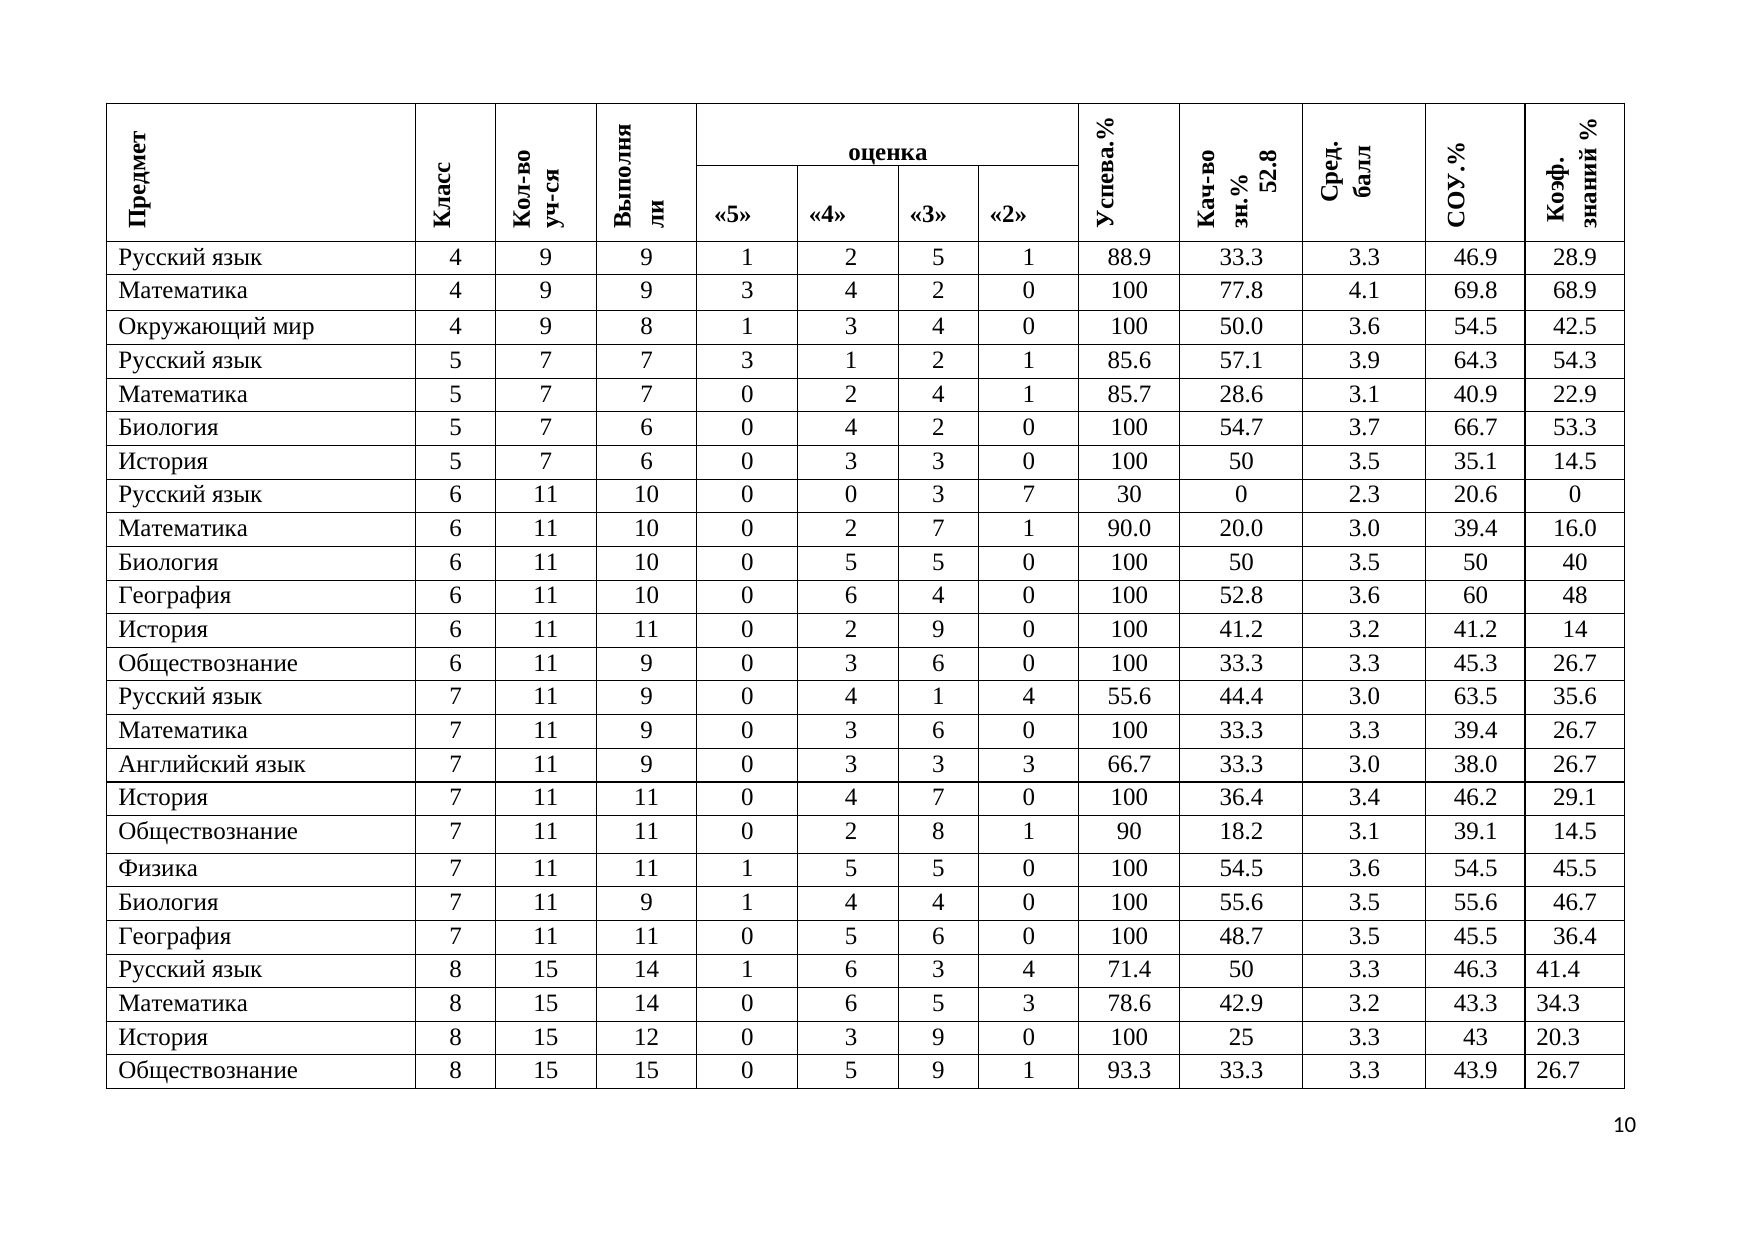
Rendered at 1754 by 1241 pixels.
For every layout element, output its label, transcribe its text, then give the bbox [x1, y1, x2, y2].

table_header Класс [416, 104, 495, 241]
table_cell 45.3 [1426, 648, 1524, 680]
table_cell 26.7 [1526, 715, 1624, 748]
table_cell Математика [107, 513, 415, 546]
table_cell 4 [798, 783, 898, 815]
table_header Сред. балл [1303, 104, 1425, 241]
table_cell 4 [899, 379, 978, 411]
table_cell 15 [597, 1055, 696, 1088]
table_cell 14.5 [1526, 446, 1624, 478]
table_cell 52.8 [1180, 581, 1302, 613]
table_cell 3 [979, 749, 1078, 781]
table_cell 9 [597, 887, 696, 920]
table_cell 26.7 [1526, 1055, 1624, 1088]
table_cell 100 [1079, 614, 1179, 647]
table_cell 9 [597, 681, 696, 714]
table_cell 3 [899, 955, 978, 987]
table_cell 8 [597, 311, 696, 344]
table_cell 35.1 [1426, 446, 1524, 478]
table_cell 11 [496, 783, 596, 815]
table_cell 7 [416, 749, 495, 781]
table_cell 11 [597, 921, 696, 953]
table_cell 3.2 [1303, 614, 1425, 647]
table_cell 35.6 [1526, 681, 1624, 714]
table_cell 6 [416, 614, 495, 647]
table_cell 2 [899, 412, 978, 445]
table_header оценка [697, 104, 1078, 165]
table_cell 100 [1079, 275, 1179, 310]
table_cell 68.9 [1526, 275, 1624, 310]
table_cell 3 [798, 311, 898, 344]
table_cell Обществознание [107, 816, 415, 852]
table_cell 14 [597, 988, 696, 1021]
table_cell 54.5 [1426, 854, 1524, 886]
table_cell 5 [416, 345, 495, 378]
table_cell 4 [416, 275, 495, 310]
table_cell 0 [979, 614, 1078, 647]
table_cell 5 [899, 547, 978, 579]
table_cell 2 [798, 513, 898, 546]
table_cell 100 [1079, 783, 1179, 815]
table_cell Русский язык [107, 242, 415, 274]
table_cell 6 [798, 581, 898, 613]
table_cell 3.1 [1303, 379, 1425, 411]
table_cell 6 [798, 988, 898, 1021]
table_cell 0 [697, 1055, 797, 1088]
table_cell 46.2 [1426, 783, 1524, 815]
table_cell Русский язык [107, 955, 415, 987]
table_cell 100 [1079, 311, 1179, 344]
table_cell 0 [979, 887, 1078, 920]
table_cell 36.4 [1180, 783, 1302, 815]
table_cell Английский язык [107, 749, 415, 781]
table_cell 0 [697, 446, 797, 478]
table_cell 9 [597, 715, 696, 748]
table_cell Биология [107, 887, 415, 920]
table_cell 38.0 [1426, 749, 1524, 781]
table_cell 4 [979, 955, 1078, 987]
table_cell История [107, 446, 415, 478]
table_cell 28.9 [1526, 242, 1624, 274]
table_cell 0 [979, 275, 1078, 310]
table_cell 39.1 [1426, 816, 1524, 852]
table_cell 26.7 [1526, 749, 1624, 781]
table_cell 7 [416, 887, 495, 920]
table_cell 3.3 [1303, 242, 1425, 274]
table_cell 5 [416, 412, 495, 445]
table_cell 2 [899, 275, 978, 310]
table_cell 6 [416, 547, 495, 579]
table_cell 4 [979, 681, 1078, 714]
table_cell География [107, 581, 415, 613]
table_cell 34.3 [1526, 988, 1624, 1021]
table_cell 6 [899, 648, 978, 680]
table_cell 1 [979, 513, 1078, 546]
table_cell 7 [597, 379, 696, 411]
table_cell 3.9 [1303, 345, 1425, 378]
table_cell 4 [798, 275, 898, 310]
table_header Кач-во зн.% 52.8 [1180, 104, 1302, 241]
table_cell 4 [416, 242, 495, 274]
table_cell 29.1 [1526, 783, 1624, 815]
table_cell 3 [798, 446, 898, 478]
table_cell 9 [496, 275, 596, 310]
table_cell 71.4 [1079, 955, 1179, 987]
table_cell 11 [597, 854, 696, 886]
table_cell 18.2 [1180, 816, 1302, 852]
table_cell 11 [496, 480, 596, 512]
table_cell 4.1 [1303, 275, 1425, 310]
table_cell 0 [979, 581, 1078, 613]
table_cell 4 [899, 311, 978, 344]
table_cell 0 [697, 715, 797, 748]
table_cell 11 [496, 681, 596, 714]
table_cell 11 [496, 581, 596, 613]
table_cell 100 [1079, 648, 1179, 680]
table_cell 1 [798, 345, 898, 378]
table_cell 85.6 [1079, 345, 1179, 378]
table_cell 41.2 [1180, 614, 1302, 647]
table_cell 2 [798, 816, 898, 852]
table_cell 28.6 [1180, 379, 1302, 411]
table_cell 7 [416, 921, 495, 953]
table_cell 7 [496, 379, 596, 411]
table_cell 11 [597, 614, 696, 647]
table_cell 63.5 [1426, 681, 1524, 714]
table_cell Биология [107, 547, 415, 579]
table_cell 7 [416, 816, 495, 852]
table_cell 1 [979, 242, 1078, 274]
table_cell 0 [697, 547, 797, 579]
table_cell 3.6 [1303, 581, 1425, 613]
table_cell 15 [496, 988, 596, 1021]
table_cell 33.3 [1180, 648, 1302, 680]
table_cell 3.2 [1303, 988, 1425, 1021]
table_cell 45.5 [1426, 921, 1524, 953]
table_cell 0 [798, 480, 898, 512]
table_cell 9 [899, 1022, 978, 1054]
table_cell 100 [1079, 1022, 1179, 1054]
table_cell 7 [496, 345, 596, 378]
table_cell 3 [899, 446, 978, 478]
table_cell 1 [697, 887, 797, 920]
table_cell 4 [798, 887, 898, 920]
table_cell 10 [597, 581, 696, 613]
table_cell 3 [697, 275, 797, 310]
table_cell 9 [597, 648, 696, 680]
table_cell 43.9 [1426, 1055, 1524, 1088]
table_cell 11 [496, 715, 596, 748]
table_cell Биология [107, 412, 415, 445]
table_cell 3 [697, 345, 797, 378]
table_cell 10 [597, 480, 696, 512]
table_cell 9 [597, 749, 696, 781]
table_header Кол-во уч-ся [496, 104, 596, 241]
table_cell Физика [107, 854, 415, 886]
table_cell «4» [798, 166, 898, 241]
table_cell 0 [697, 581, 797, 613]
table_cell 100 [1079, 715, 1179, 748]
table_cell 88.9 [1079, 242, 1179, 274]
table_cell 11 [496, 887, 596, 920]
table_cell 0 [697, 1022, 797, 1054]
table_cell 0 [979, 1022, 1078, 1054]
table_cell 5 [899, 242, 978, 274]
table_cell 7 [899, 513, 978, 546]
table_cell 3 [798, 749, 898, 781]
table_cell 45.5 [1526, 854, 1624, 886]
table_cell 2 [899, 345, 978, 378]
table_cell 0 [697, 681, 797, 714]
table_cell 33.3 [1180, 749, 1302, 781]
table_cell 7 [899, 783, 978, 815]
table_cell 15 [496, 955, 596, 987]
table_cell 6 [899, 921, 978, 953]
table_cell «3» [899, 166, 978, 241]
table_cell 48.7 [1180, 921, 1302, 953]
table_cell 6 [899, 715, 978, 748]
table_cell 6 [597, 412, 696, 445]
table_cell 3.5 [1303, 446, 1425, 478]
table_cell 1 [697, 242, 797, 274]
table_cell 7 [416, 783, 495, 815]
table_cell 11 [496, 749, 596, 781]
table_cell 85.7 [1079, 379, 1179, 411]
table_cell 11 [496, 816, 596, 852]
table_cell 3.6 [1303, 854, 1425, 886]
table_cell 2 [798, 614, 898, 647]
table_cell 4 [416, 311, 495, 344]
table_cell Русский язык [107, 345, 415, 378]
table_cell 50.0 [1180, 311, 1302, 344]
table_cell 36.4 [1526, 921, 1624, 953]
table_cell 8 [416, 1022, 495, 1054]
table_cell 8 [416, 988, 495, 1021]
table_cell 57.1 [1180, 345, 1302, 378]
table_cell 11 [496, 854, 596, 886]
table_cell 3 [899, 480, 978, 512]
table_cell 50 [1180, 955, 1302, 987]
table_cell 5 [798, 1055, 898, 1088]
table_cell 0 [979, 715, 1078, 748]
table_cell Окружающий мир [107, 311, 415, 344]
table_cell 3 [798, 1022, 898, 1054]
table_cell 54.5 [1180, 854, 1302, 886]
table_cell 0 [1180, 480, 1302, 512]
table_cell 0 [697, 988, 797, 1021]
table_cell Математика [107, 275, 415, 310]
table_cell 8 [899, 816, 978, 852]
table_cell 100 [1079, 547, 1179, 579]
table_cell 5 [899, 988, 978, 1021]
table_cell 14.5 [1526, 816, 1624, 852]
table_cell Математика [107, 988, 415, 1021]
table_cell 9 [899, 614, 978, 647]
table_cell 1 [979, 1055, 1078, 1088]
table_cell 6 [416, 648, 495, 680]
table_cell 33.3 [1180, 242, 1302, 274]
table_cell 14 [597, 955, 696, 987]
table_cell 0 [979, 648, 1078, 680]
table_cell 48 [1526, 581, 1624, 613]
table_cell 3 [979, 988, 1078, 1021]
table_cell 6 [416, 480, 495, 512]
table_cell 6 [416, 581, 495, 613]
table_cell 0 [1526, 480, 1624, 512]
table_cell 5 [798, 921, 898, 953]
table_cell 54.3 [1526, 345, 1624, 378]
table_cell 14 [1526, 614, 1624, 647]
table_cell 1 [697, 955, 797, 987]
table_cell 3.6 [1303, 311, 1425, 344]
table_cell 11 [597, 783, 696, 815]
table_cell 40 [1526, 547, 1624, 579]
table_cell 43.3 [1426, 988, 1524, 1021]
table_header Выполняли [597, 104, 696, 241]
table_cell 3.0 [1303, 749, 1425, 781]
table_cell 50 [1180, 446, 1302, 478]
table_cell 3.1 [1303, 816, 1425, 852]
table_cell 0 [979, 547, 1078, 579]
table_cell 42.9 [1180, 988, 1302, 1021]
table_cell 11 [597, 816, 696, 852]
table_cell 7 [416, 681, 495, 714]
table_cell 53.3 [1526, 412, 1624, 445]
table_cell 3.3 [1303, 1022, 1425, 1054]
table_cell 4 [899, 581, 978, 613]
table_cell 0 [697, 921, 797, 953]
table_cell 66.7 [1079, 749, 1179, 781]
table_cell 7 [416, 715, 495, 748]
table_cell 6 [798, 955, 898, 987]
table_cell Математика [107, 715, 415, 748]
table_cell 3.3 [1303, 955, 1425, 987]
table_cell 0 [697, 480, 797, 512]
table_cell География [107, 921, 415, 953]
table_cell 22.9 [1526, 379, 1624, 411]
table_cell 11 [496, 648, 596, 680]
table_cell 50 [1180, 547, 1302, 579]
table_header Коэф. знаний % [1526, 104, 1624, 241]
table_cell 1 [697, 854, 797, 886]
table_cell 3.3 [1303, 648, 1425, 680]
table_cell 3.7 [1303, 412, 1425, 445]
table_cell 100 [1079, 412, 1179, 445]
table_cell «2» [979, 166, 1078, 241]
table_cell Математика [107, 379, 415, 411]
table_cell 0 [979, 921, 1078, 953]
table_cell 7 [979, 480, 1078, 512]
table_header СОУ.% [1426, 104, 1524, 241]
table_cell 100 [1079, 887, 1179, 920]
table_cell 55.6 [1079, 681, 1179, 714]
table_cell 15 [496, 1055, 596, 1088]
table_cell 1 [979, 379, 1078, 411]
table_cell 0 [697, 412, 797, 445]
table_cell Русский язык [107, 480, 415, 512]
table_cell 9 [597, 275, 696, 310]
table_cell История [107, 614, 415, 647]
table_cell 33.3 [1180, 1055, 1302, 1088]
table_cell 2 [798, 379, 898, 411]
table_cell 66.7 [1426, 412, 1524, 445]
table_cell 3.5 [1303, 921, 1425, 953]
table_cell 5 [798, 854, 898, 886]
table_cell История [107, 1022, 415, 1054]
table_cell 4 [798, 412, 898, 445]
table_cell 9 [597, 242, 696, 274]
table_cell 41.4 [1526, 955, 1624, 987]
table_cell 0 [697, 783, 797, 815]
table_cell 40.9 [1426, 379, 1524, 411]
table_cell 0 [697, 513, 797, 546]
table_cell 3 [899, 749, 978, 781]
table_cell 20.6 [1426, 480, 1524, 512]
table_cell 3.0 [1303, 681, 1425, 714]
table_cell 0 [697, 614, 797, 647]
table_cell 39.4 [1426, 715, 1524, 748]
table_cell 90.0 [1079, 513, 1179, 546]
table_cell 20.0 [1180, 513, 1302, 546]
table_cell 46.7 [1526, 887, 1624, 920]
table_cell 100 [1079, 446, 1179, 478]
table_cell 41.2 [1426, 614, 1524, 647]
table_header Успева.% [1079, 104, 1179, 241]
table_cell 3 [798, 648, 898, 680]
table_cell 0 [979, 783, 1078, 815]
table_cell 5 [416, 446, 495, 478]
table_cell 5 [798, 547, 898, 579]
table_cell 0 [979, 311, 1078, 344]
table_cell 16.0 [1526, 513, 1624, 546]
table_cell 9 [899, 1055, 978, 1088]
table_cell 6 [416, 513, 495, 546]
table_cell 0 [979, 412, 1078, 445]
table_cell 100 [1079, 581, 1179, 613]
table_cell 78.6 [1079, 988, 1179, 1021]
table_cell 7 [597, 345, 696, 378]
table_cell 54.5 [1426, 311, 1524, 344]
table_cell 0 [697, 379, 797, 411]
table_cell 12 [597, 1022, 696, 1054]
table_cell 90 [1079, 816, 1179, 852]
table_cell 54.7 [1180, 412, 1302, 445]
table_cell 15 [496, 1022, 596, 1054]
table_cell 11 [496, 614, 596, 647]
table_cell 5 [416, 379, 495, 411]
table_cell 3.5 [1303, 887, 1425, 920]
table_cell 10 [597, 547, 696, 579]
table_cell 100 [1079, 854, 1179, 886]
table_cell 1 [697, 311, 797, 344]
table_cell 0 [979, 854, 1078, 886]
table_cell 77.8 [1180, 275, 1302, 310]
table_cell 8 [416, 955, 495, 987]
table_cell 46.3 [1426, 955, 1524, 987]
table_cell 4 [899, 887, 978, 920]
table_cell 64.3 [1426, 345, 1524, 378]
table_cell 11 [496, 547, 596, 579]
table_cell 2.3 [1303, 480, 1425, 512]
table_cell 33.3 [1180, 715, 1302, 748]
table_cell 1 [899, 681, 978, 714]
table_cell 7 [496, 446, 596, 478]
table_cell 7 [416, 854, 495, 886]
table_cell 10 [597, 513, 696, 546]
table_cell 5 [899, 854, 978, 886]
table_cell 11 [496, 921, 596, 953]
table_cell 44.4 [1180, 681, 1302, 714]
table_cell 69.8 [1426, 275, 1524, 310]
table_cell 0 [697, 816, 797, 852]
table_cell 0 [697, 749, 797, 781]
table_cell 3.0 [1303, 513, 1425, 546]
table_cell 7 [496, 412, 596, 445]
table_cell Обществознание [107, 648, 415, 680]
table_cell 1 [979, 816, 1078, 852]
table_cell 43 [1426, 1022, 1524, 1054]
table_cell 55.6 [1426, 887, 1524, 920]
table_cell «5» [697, 166, 797, 241]
table_cell 3.3 [1303, 1055, 1425, 1088]
table_cell 3.5 [1303, 547, 1425, 579]
table_cell 3.4 [1303, 783, 1425, 815]
table_cell 9 [496, 242, 596, 274]
table_cell 11 [496, 513, 596, 546]
table_cell 42.5 [1526, 311, 1624, 344]
table_cell История [107, 783, 415, 815]
table_cell 0 [697, 648, 797, 680]
table_cell Обществознание [107, 1055, 415, 1088]
table_cell 1 [979, 345, 1078, 378]
table_cell 26.7 [1526, 648, 1624, 680]
table_cell Русский язык [107, 681, 415, 714]
table_cell 100 [1079, 921, 1179, 953]
table_cell 30 [1079, 480, 1179, 512]
table_cell 3 [798, 715, 898, 748]
table_cell 50 [1426, 547, 1524, 579]
table_cell 9 [496, 311, 596, 344]
table_cell 60 [1426, 581, 1524, 613]
table_cell 25 [1180, 1022, 1302, 1054]
table_cell 0 [979, 446, 1078, 478]
table_cell 2 [798, 242, 898, 274]
table_cell 4 [798, 681, 898, 714]
table_cell 8 [416, 1055, 495, 1088]
table_header Предмет [107, 104, 415, 241]
table_cell 39.4 [1426, 513, 1524, 546]
table_cell 3.3 [1303, 715, 1425, 748]
table_cell 93.3 [1079, 1055, 1179, 1088]
table_cell 20.3 [1526, 1022, 1624, 1054]
table_cell 55.6 [1180, 887, 1302, 920]
table_cell 46.9 [1426, 242, 1524, 274]
table_cell 6 [597, 446, 696, 478]
